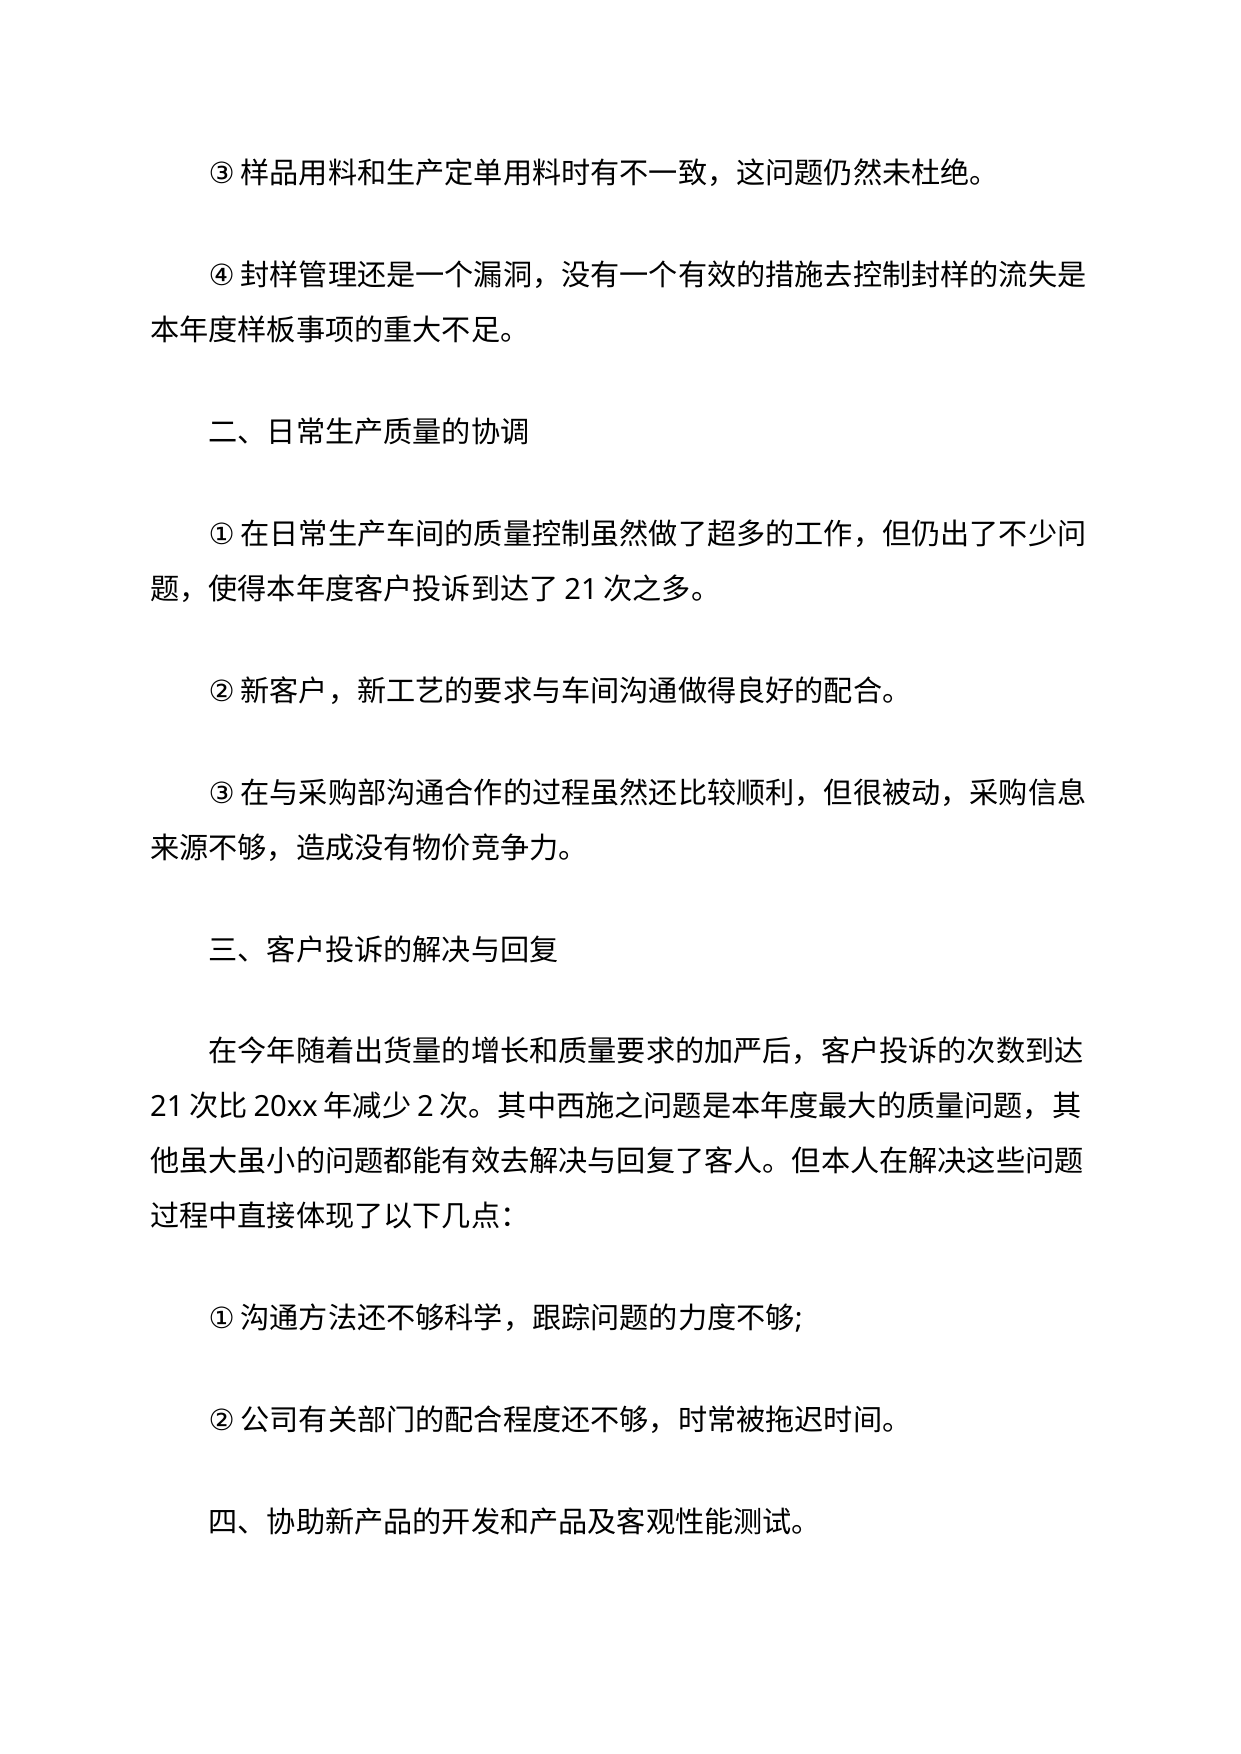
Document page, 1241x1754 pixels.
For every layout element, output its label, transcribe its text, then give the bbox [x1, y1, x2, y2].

text ④封样管理还是一个漏洞，没有一个有效的措施去控制封样的流失是本年度样板事项的重大不足。 [150, 252, 1090, 349]
text 四、协助新产品的开发和产品及客观性能测试。 [150, 1498, 1090, 1541]
text 在今年随着出货量的增长和质量要求的加严后，客户投诉的次数到达21次比20xx年减少2次。其中西施之问题是本年度最大的质量问题，其他虽大虽小的问题都能有效去解决与回复了客人。但本人在解决这些问题过程中直接体现了以下几点： [150, 1028, 1090, 1235]
text 三、客户投诉的解决与回复 [150, 926, 1090, 968]
text ③样品用料和生产定单用料时有不一致，这问题仍然未杜绝。 [150, 150, 1090, 192]
text 二、日常生产质量的协调 [150, 409, 1090, 451]
text ②公司有关部门的配合程度还不够，时常被拖迟时间。 [150, 1397, 1090, 1439]
text ①沟通方法还不够科学，跟踪问题的力度不够; [150, 1294, 1090, 1337]
text ②新客户，新工艺的要求与车间沟通做得良好的配合。 [150, 667, 1090, 710]
text ③在与采购部沟通合作的过程虽然还比较顺利，但很被动，采购信息来源不够，造成没有物价竞争力。 [150, 769, 1090, 867]
text ①在日常生产车间的质量控制虽然做了超多的工作，但仍出了不少问题，使得本年度客户投诉到达了21次之多。 [150, 511, 1090, 608]
